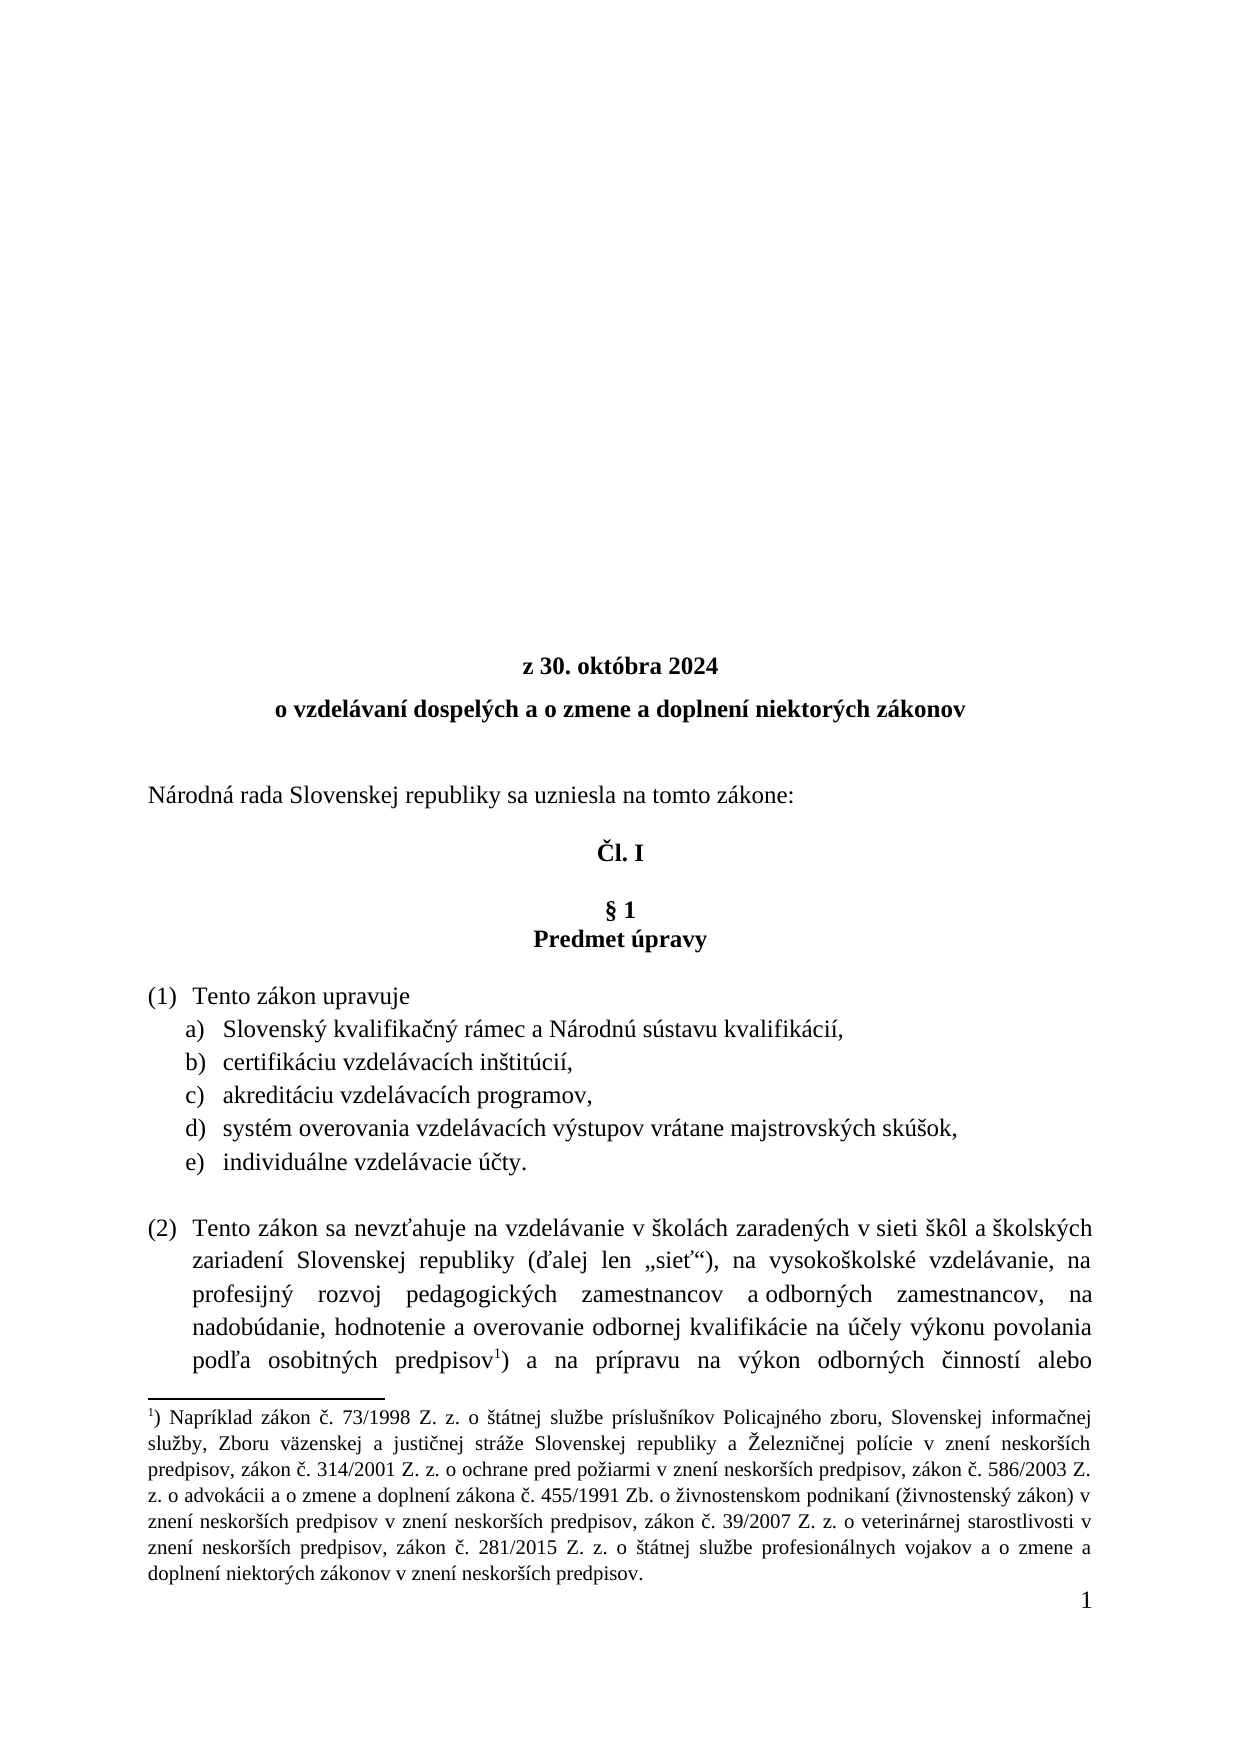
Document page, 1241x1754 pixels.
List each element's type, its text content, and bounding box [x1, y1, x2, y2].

text z 30. októbra 2024 o vzdelávaní dospelých a o zmene a doplnení niektorých zákonov [148, 651, 1092, 723]
text Predmet úpravy [148, 924, 1092, 953]
list certifikáciu vzdelávacích inštitúcií, [185, 1047, 1092, 1076]
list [148, 1213, 1092, 1373]
list systém overovania vzdelávacích výstupov vrátane majstrovských skúšok, [185, 1113, 1092, 1142]
list akreditáciu vzdelávacích programov, [185, 1081, 1092, 1109]
text § 1 [148, 895, 1092, 924]
text Národná rada Slovenskej republiky sa uzniesla na tomto zákone: [148, 780, 1092, 809]
list Tento zákon upravuje [148, 981, 1092, 1010]
list individuálne vzdelávacie účty. [185, 1147, 1092, 1175]
list Slovenský kvalifikačný rámec a Národnú sústavu kvalifikácií, [185, 1014, 1092, 1043]
text Čl. I [148, 838, 1092, 866]
